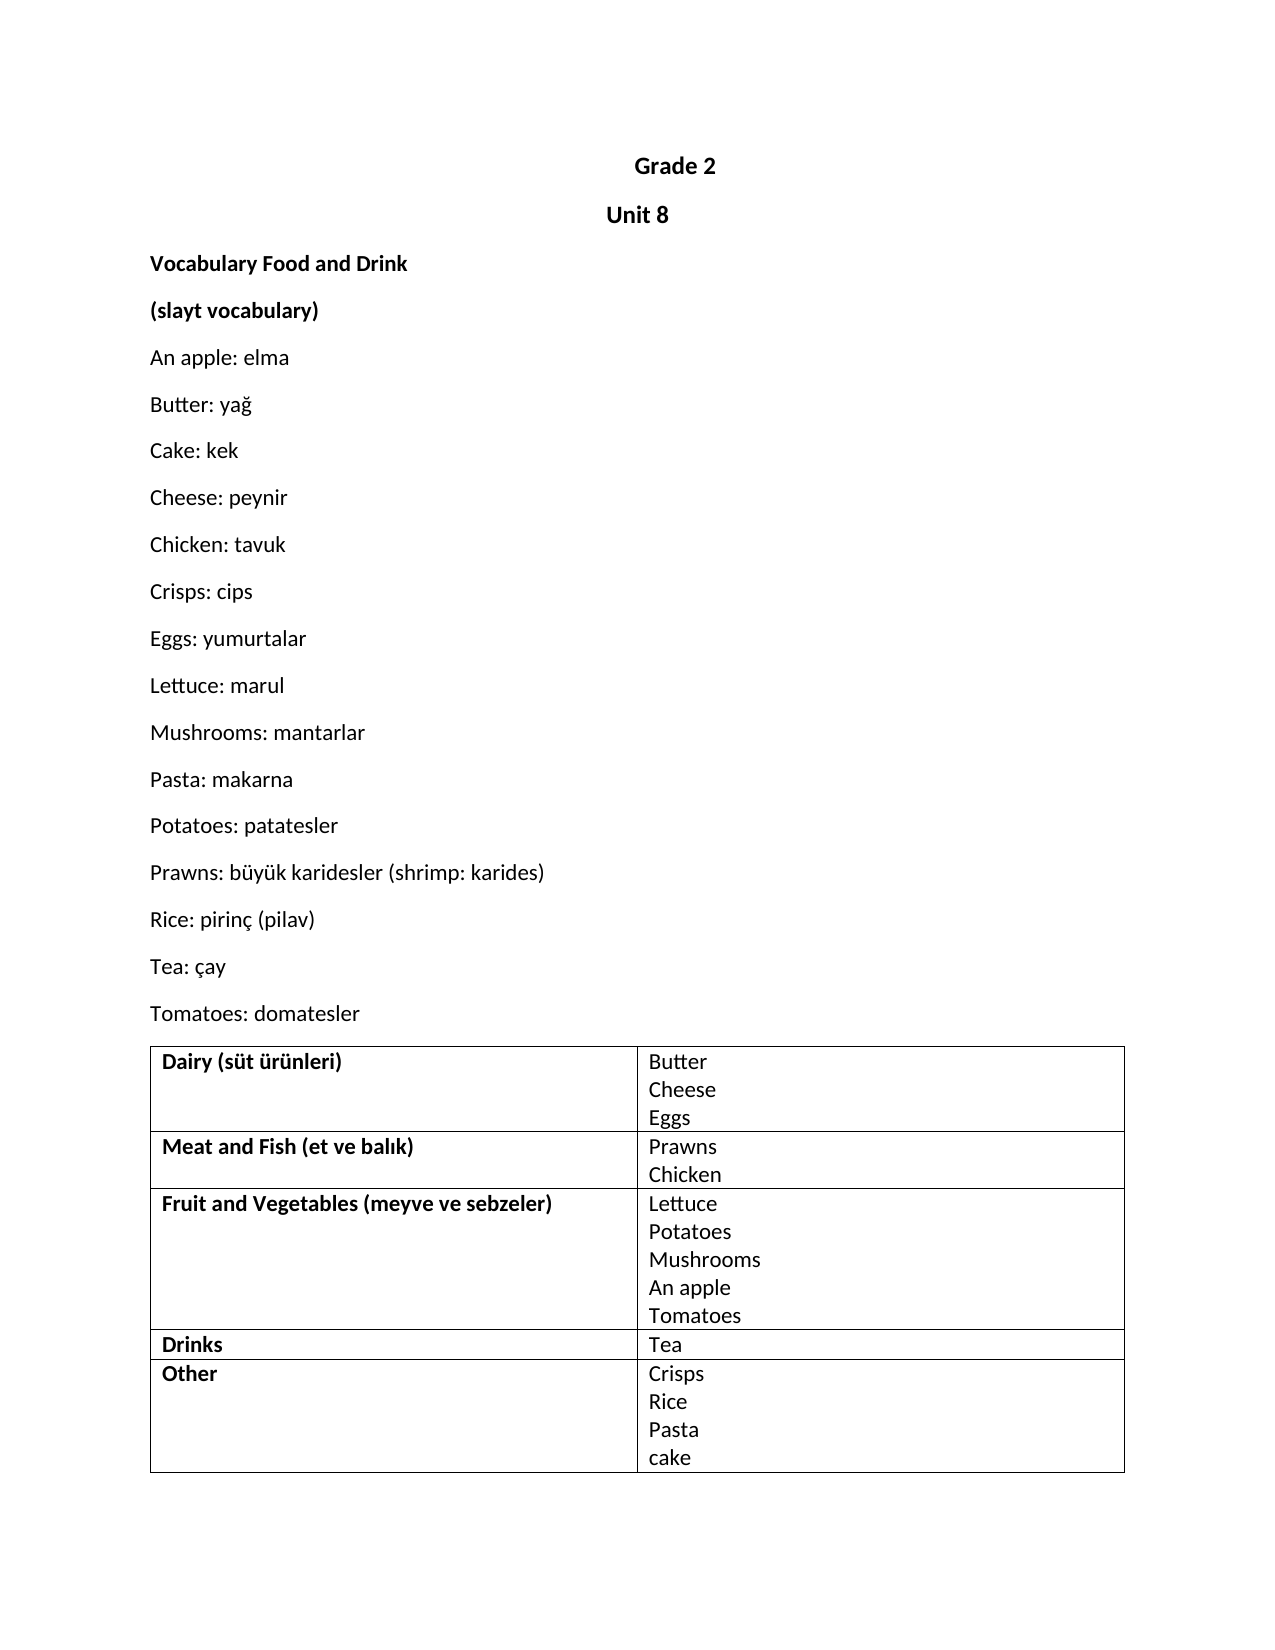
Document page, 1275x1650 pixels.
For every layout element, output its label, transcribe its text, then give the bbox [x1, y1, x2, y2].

text Crisps: cips [150, 577, 1125, 605]
table_header Butter Cheese Eggs [638, 1047, 1124, 1131]
text Tea: çay [150, 952, 1125, 980]
table_cell Lettuce Potatoes Mushrooms An apple Tomatoes [638, 1189, 1124, 1329]
text Vocabulary Food and Drink [150, 249, 1125, 277]
text Unit 8 [150, 199, 1125, 230]
text (slayt vocabulary) [150, 296, 1125, 324]
table_cell Fruit and Vegetables (meyve ve sebzeler) [151, 1189, 637, 1329]
table_cell Meat and Fish (et ve balık) [151, 1132, 637, 1188]
table_header Dairy (süt ürünleri) [151, 1047, 637, 1131]
text Rice: pirinç (pilav) [150, 905, 1125, 933]
text Grade 2 [150, 150, 1125, 181]
table_cell Drinks [151, 1330, 637, 1358]
text Butter: yağ [150, 390, 1125, 418]
text Chicken: tavuk [150, 530, 1125, 558]
text Cheese: peynir [150, 483, 1125, 512]
table_cell Other [151, 1360, 637, 1472]
text Lettuce: marul [150, 671, 1125, 699]
table_cell Crisps Rice Pasta cake [638, 1360, 1124, 1472]
text Eggs: yumurtalar [150, 624, 1125, 652]
table_cell Prawns Chicken [638, 1132, 1124, 1188]
text Tomatoes: domatesler [150, 999, 1125, 1027]
text Prawns: büyük karidesler (shrimp: karides) [150, 858, 1125, 887]
text An apple: elma [150, 343, 1125, 371]
text Potatoes: patatesler [150, 812, 1125, 840]
table_cell Tea [638, 1330, 1124, 1358]
text Cake: kek [150, 437, 1125, 465]
text Pasta: makarna [150, 765, 1125, 793]
text Mushrooms: mantarlar [150, 718, 1125, 746]
